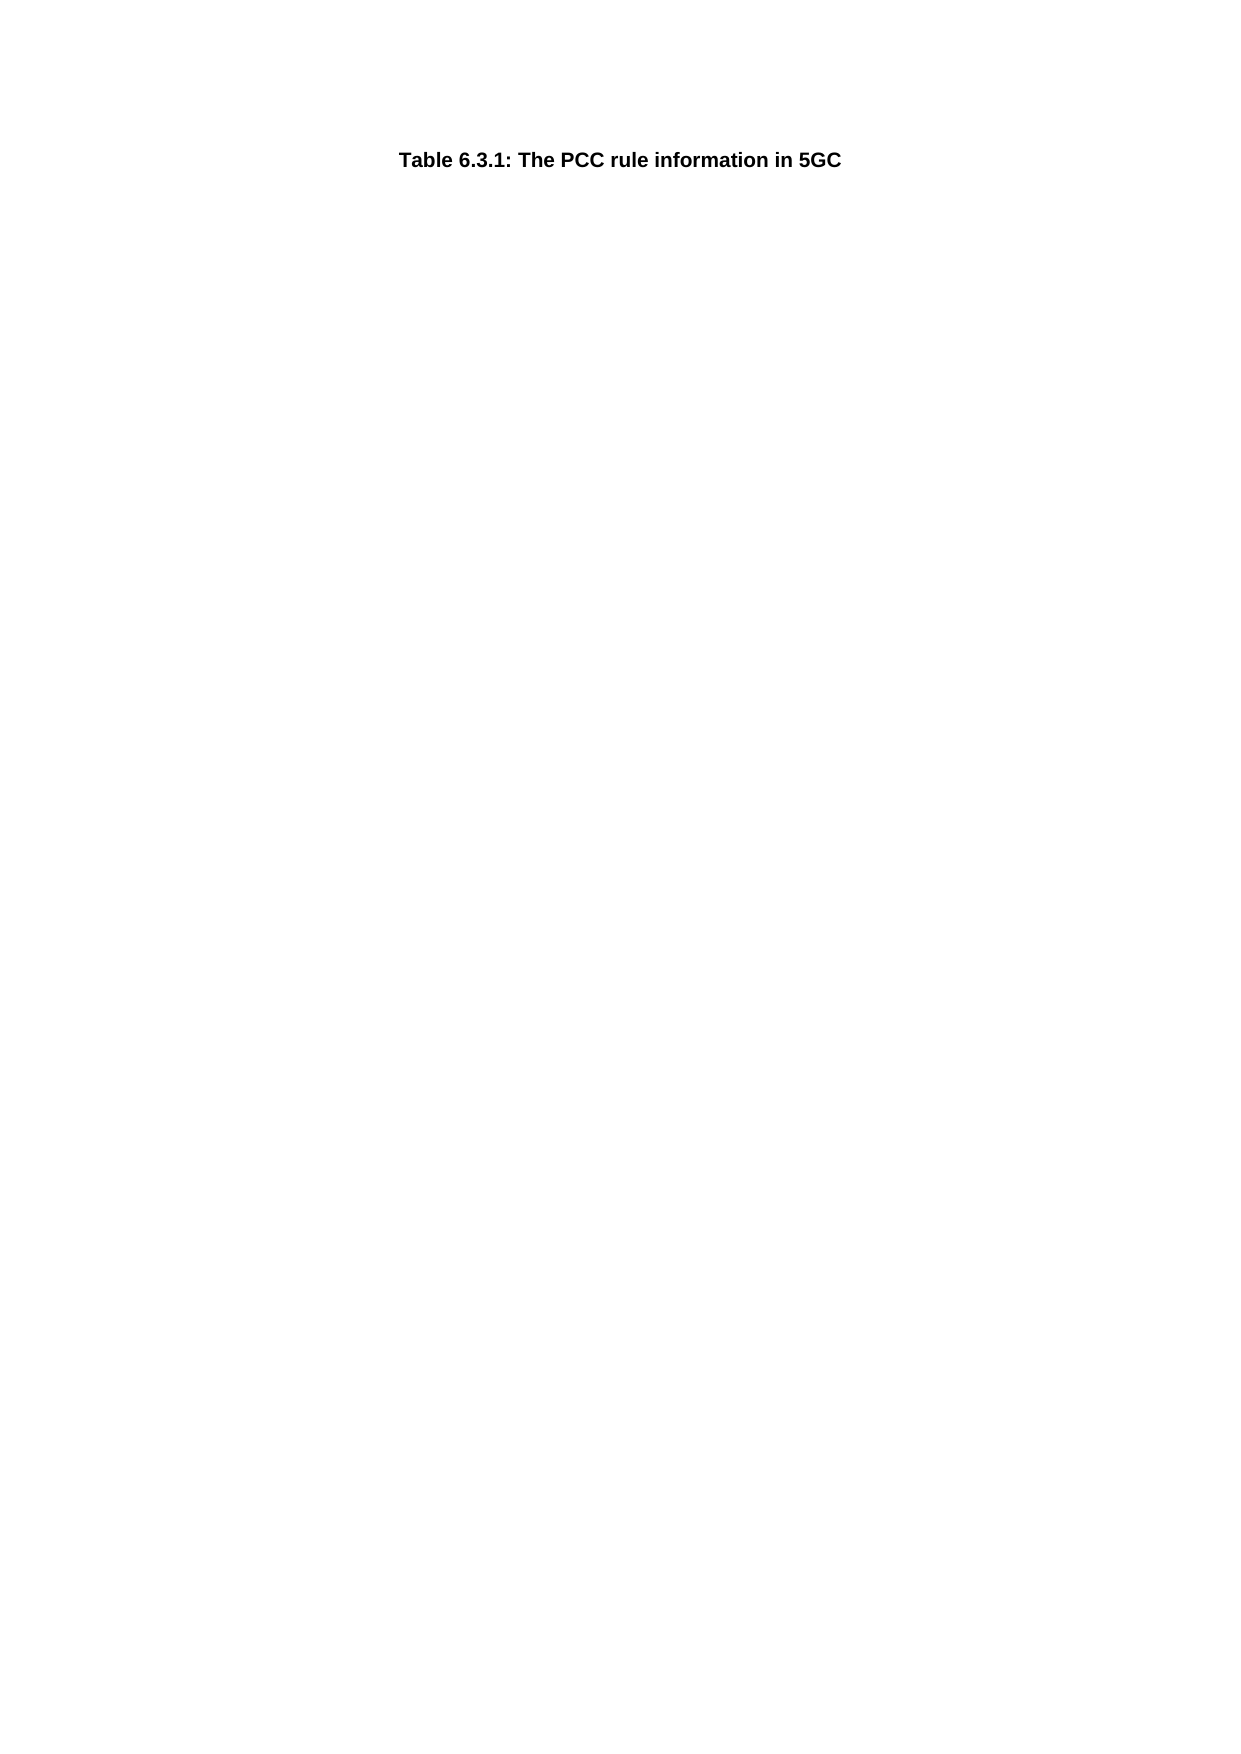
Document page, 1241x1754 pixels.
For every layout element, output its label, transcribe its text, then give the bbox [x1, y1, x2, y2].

text Table 6.3.1: The PCC rule information in 5GC [118, 148, 1122, 172]
